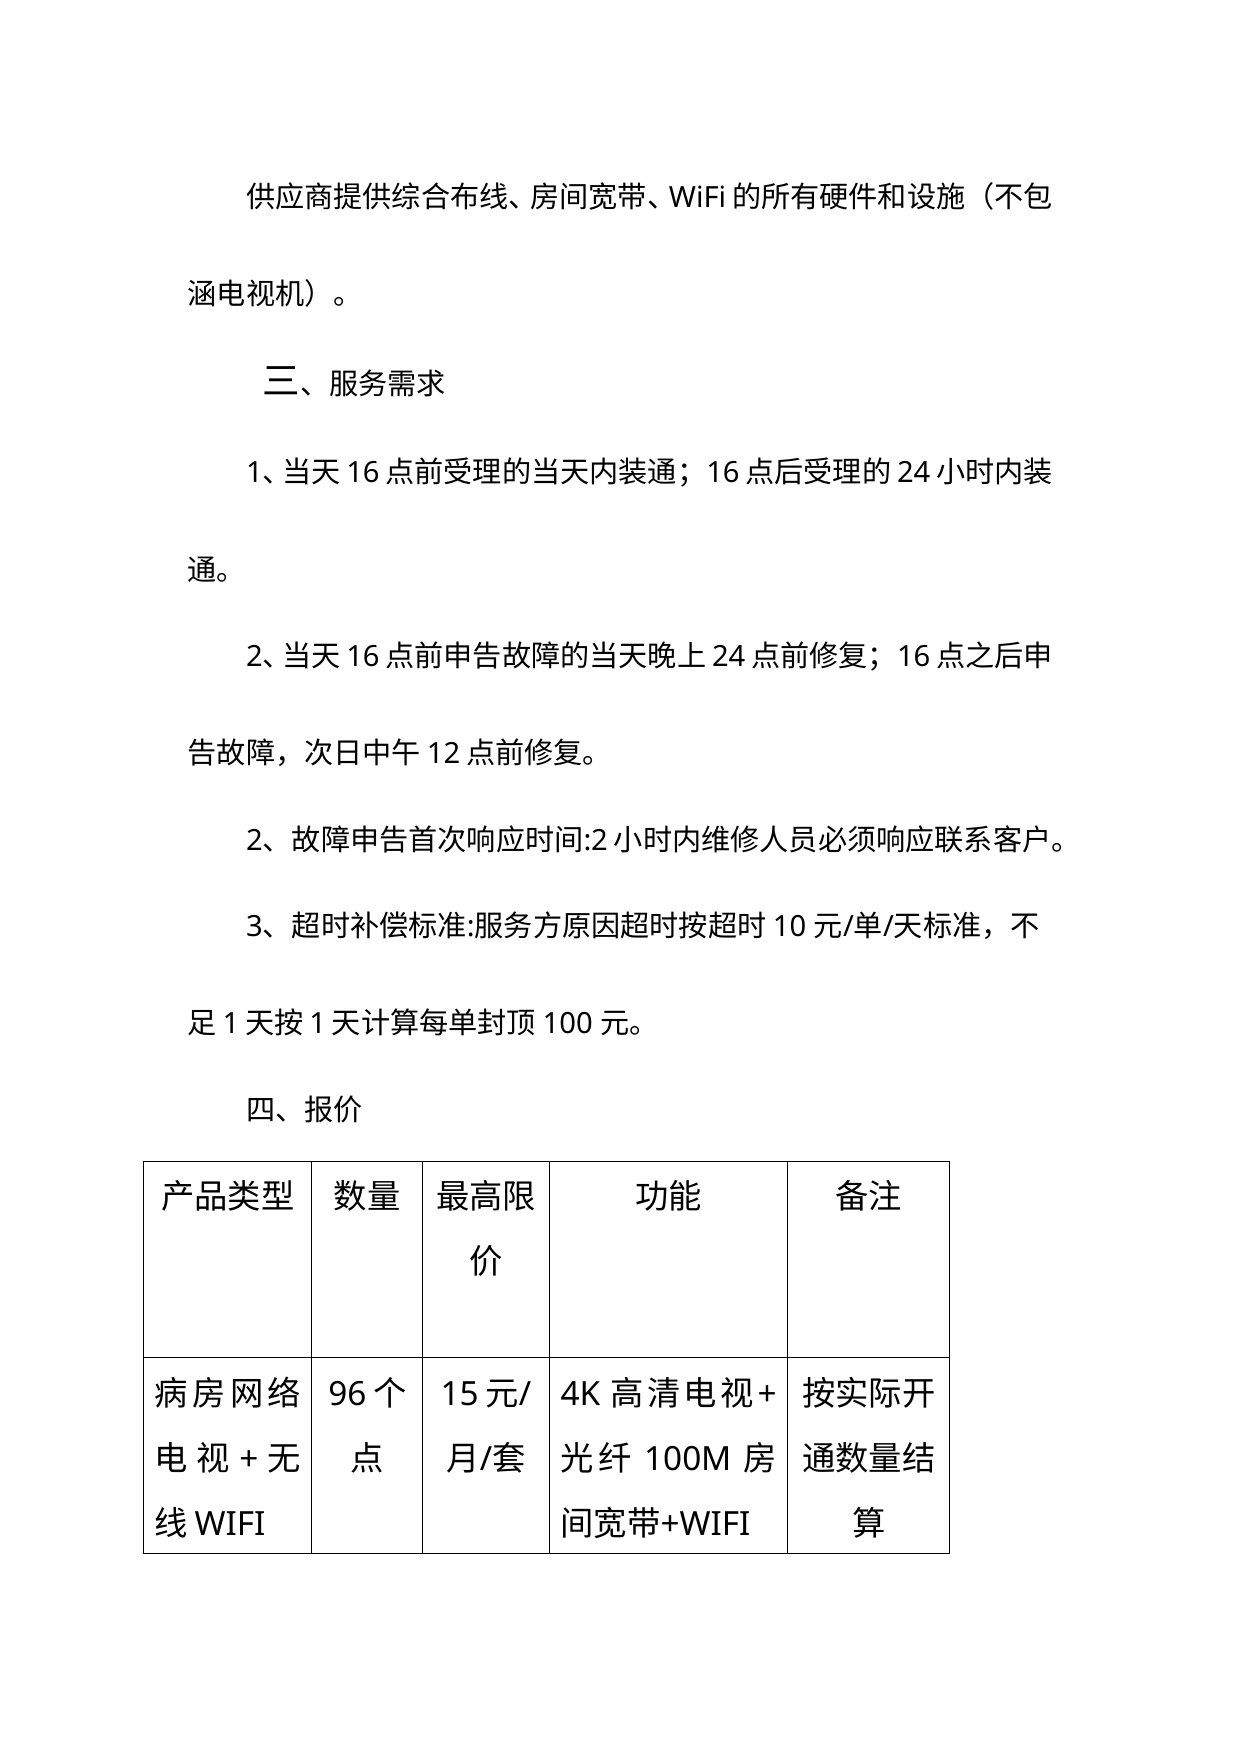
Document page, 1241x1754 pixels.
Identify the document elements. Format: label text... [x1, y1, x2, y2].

table_header 最高限价 [423, 1162, 549, 1357]
text 3、超时补偿标准:服务方原因超时按超时 10 元/单/天标准，不足1天按1天计算每单封顶 100 元。 [187, 891, 1053, 1054]
table_cell 病房网络电视+无线WIFI [144, 1358, 311, 1553]
table_cell 按实际开通数量结算 [788, 1358, 949, 1553]
table_header 产品类型 [144, 1162, 311, 1357]
table_cell 15元/月/套 [423, 1358, 549, 1553]
text 1、当天16点前受理的当天内装通；16点后受理的24小时内装通。 [187, 438, 1053, 600]
text 2、当天16点前申告故障的当天晚上24点前修复；16点之后申告故障，次日中午12点前修复。 [187, 621, 1053, 784]
table_header 功能 [550, 1162, 787, 1357]
table_header 数量 [312, 1162, 422, 1357]
text 2、故障申告首次响应时间:2小时内维修人员必须响应联系客户。 [187, 805, 1053, 870]
table_cell 96个点 [312, 1358, 422, 1553]
table_header 备注 [788, 1162, 949, 1357]
text 三、服务需求 [187, 346, 1053, 411]
table_cell 4K高清电视+光纤100M房间宽带+WIFI [550, 1358, 787, 1553]
text 四、报价 [187, 1075, 1053, 1140]
text 供应商提供综合布线、房间宽带、WiFi的所有硬件和设施（不包涵电视机）。 [187, 162, 1053, 324]
